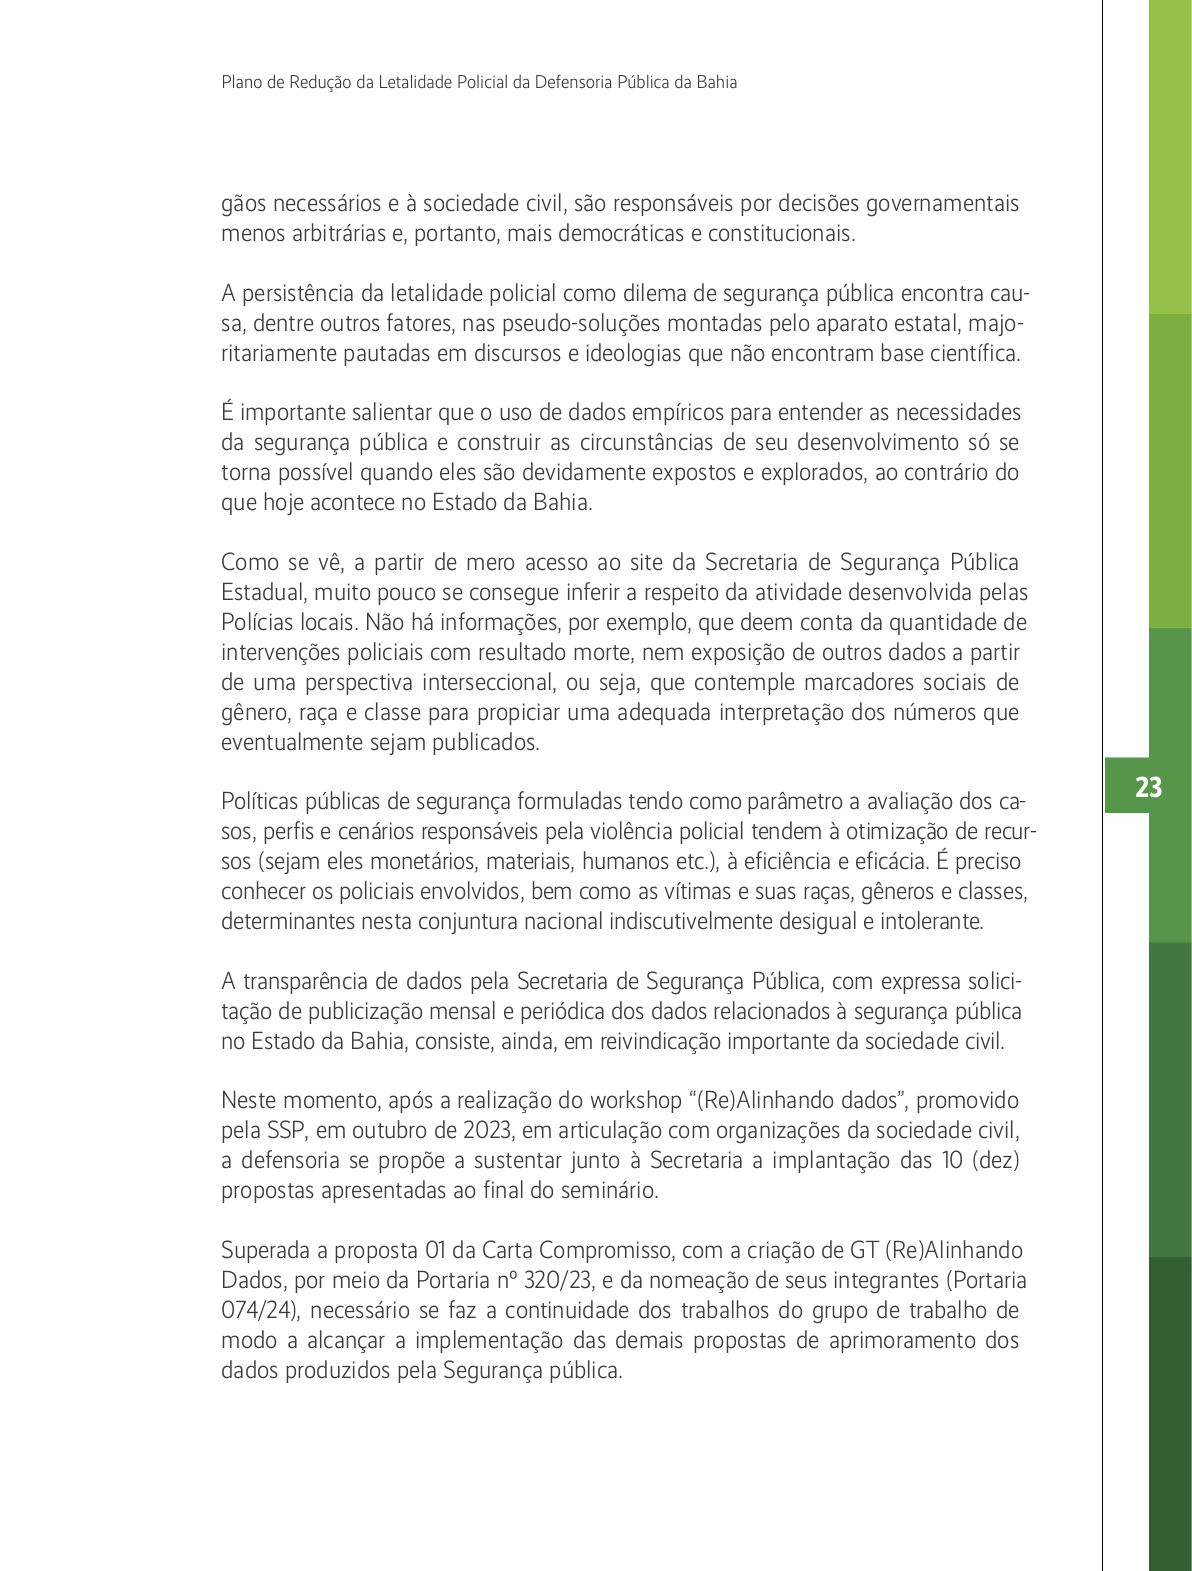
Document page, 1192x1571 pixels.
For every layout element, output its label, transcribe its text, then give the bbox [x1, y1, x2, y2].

text torna possível quando eles são devidamente expostos e explorados, ao contrário do [221, 458, 1044, 486]
text Dados, por meio da Portaria nº 320/23, e da nomeação de seus integrantes (Portaria [221, 1266, 1044, 1294]
text conhecer os policiais envolvidos, bem como as vítimas e suas raças, gêneros e classes, [221, 877, 1044, 905]
text gênero, raça e classe para propiciar uma adequada interpretação dos números que [221, 697, 1044, 726]
text gãos necessários e à sociedade civil, são responsáveis por decisões governamentais [221, 189, 1044, 217]
text É importante salientar que o uso de dados empíricos para entender as necessidades [221, 398, 1044, 426]
text Plano de Redução da Letalidade Policial da Defensoria Pública da Bahia [221, 72, 762, 93]
text 23 [1135, 770, 1187, 804]
text A persistência da letalidade policial como dilema de segurança pública encontra cau- [221, 278, 1044, 307]
text da segurança pública e construir as circunstâncias de seu desenvolvimento só se [221, 428, 1044, 456]
text sos (sejam eles monetários, materiais, humanos etc.), à eﬁciência e eﬁcácia. É preciso [221, 847, 1044, 875]
text a defensoria se propõe a sustentar junto à Secretaria a implantação das 10 (dez) [221, 1146, 1044, 1174]
text no Estado da Bahia, consiste, ainda, em reivindicação importante da sociedade civil. [221, 1027, 1044, 1055]
picture [1103, 0, 1192, 1571]
text propostas apresentadas ao ﬁnal do seminário. [221, 1176, 1044, 1204]
text modo a alcançar a implementação das demais propostas de aprimoramento dos [221, 1326, 1044, 1354]
text Neste momento, após a realização do workshop “(Re)Alinhando dados”, promovido [221, 1086, 1044, 1114]
text Superada a proposta 01 da Carta Compromisso, com a criação de GT (Re)Alinhando [221, 1236, 1044, 1264]
text Estadual, muito pouco se consegue inferir a respeito da atividade desenvolvida pelas [221, 577, 1044, 606]
text sa, dentre outros fatores, nas pseudo-soluções montadas pelo aparato estatal, majo- [221, 308, 1044, 337]
text intervenções policiais com resultado morte, nem exposição de outros dados a partir [221, 637, 1044, 666]
text que hoje acontece no Estado da Bahia. [221, 488, 1044, 516]
text menos arbitrárias e, portanto, mais democráticas e constitucionais. [221, 219, 1044, 247]
text tação de publicização mensal e periódica dos dados relacionados à segurança pública [221, 997, 1044, 1025]
text determinantes nesta conjuntura nacional indiscutivelmente desigual e intolerante. [221, 907, 1044, 935]
text ritariamente pautadas em discursos e ideologias que não encontram base cientíﬁca. [221, 338, 1044, 367]
text pela SSP, em outubro de 2023, em articulação com organizações da sociedade civil, [221, 1116, 1044, 1144]
text Como se vê, a partir de mero acesso ao site da Secretaria de Segurança Pública [221, 547, 1044, 576]
text sos, perﬁs e cenários responsáveis pela violência policial tendem à otimização de recur- [221, 817, 1044, 845]
text de uma perspectiva interseccional, ou seja, que contemple marcadores sociais de [221, 667, 1044, 696]
text dados produzidos pela Segurança pública. [221, 1356, 1044, 1384]
text Polícias locais. Não há informações, por exemplo, que deem conta da quantidade de [221, 607, 1044, 636]
text Políticas públicas de segurança formuladas tendo como parâmetro a avaliação dos ca- [221, 787, 1044, 815]
text 074/24), necessário se faz a continuidade dos trabalhos do grupo de trabalho de [221, 1296, 1044, 1324]
text eventualmente sejam publicados. [221, 727, 1044, 756]
text A transparência de dados pela Secretaria de Segurança Pública, com expressa solici- [221, 967, 1044, 995]
